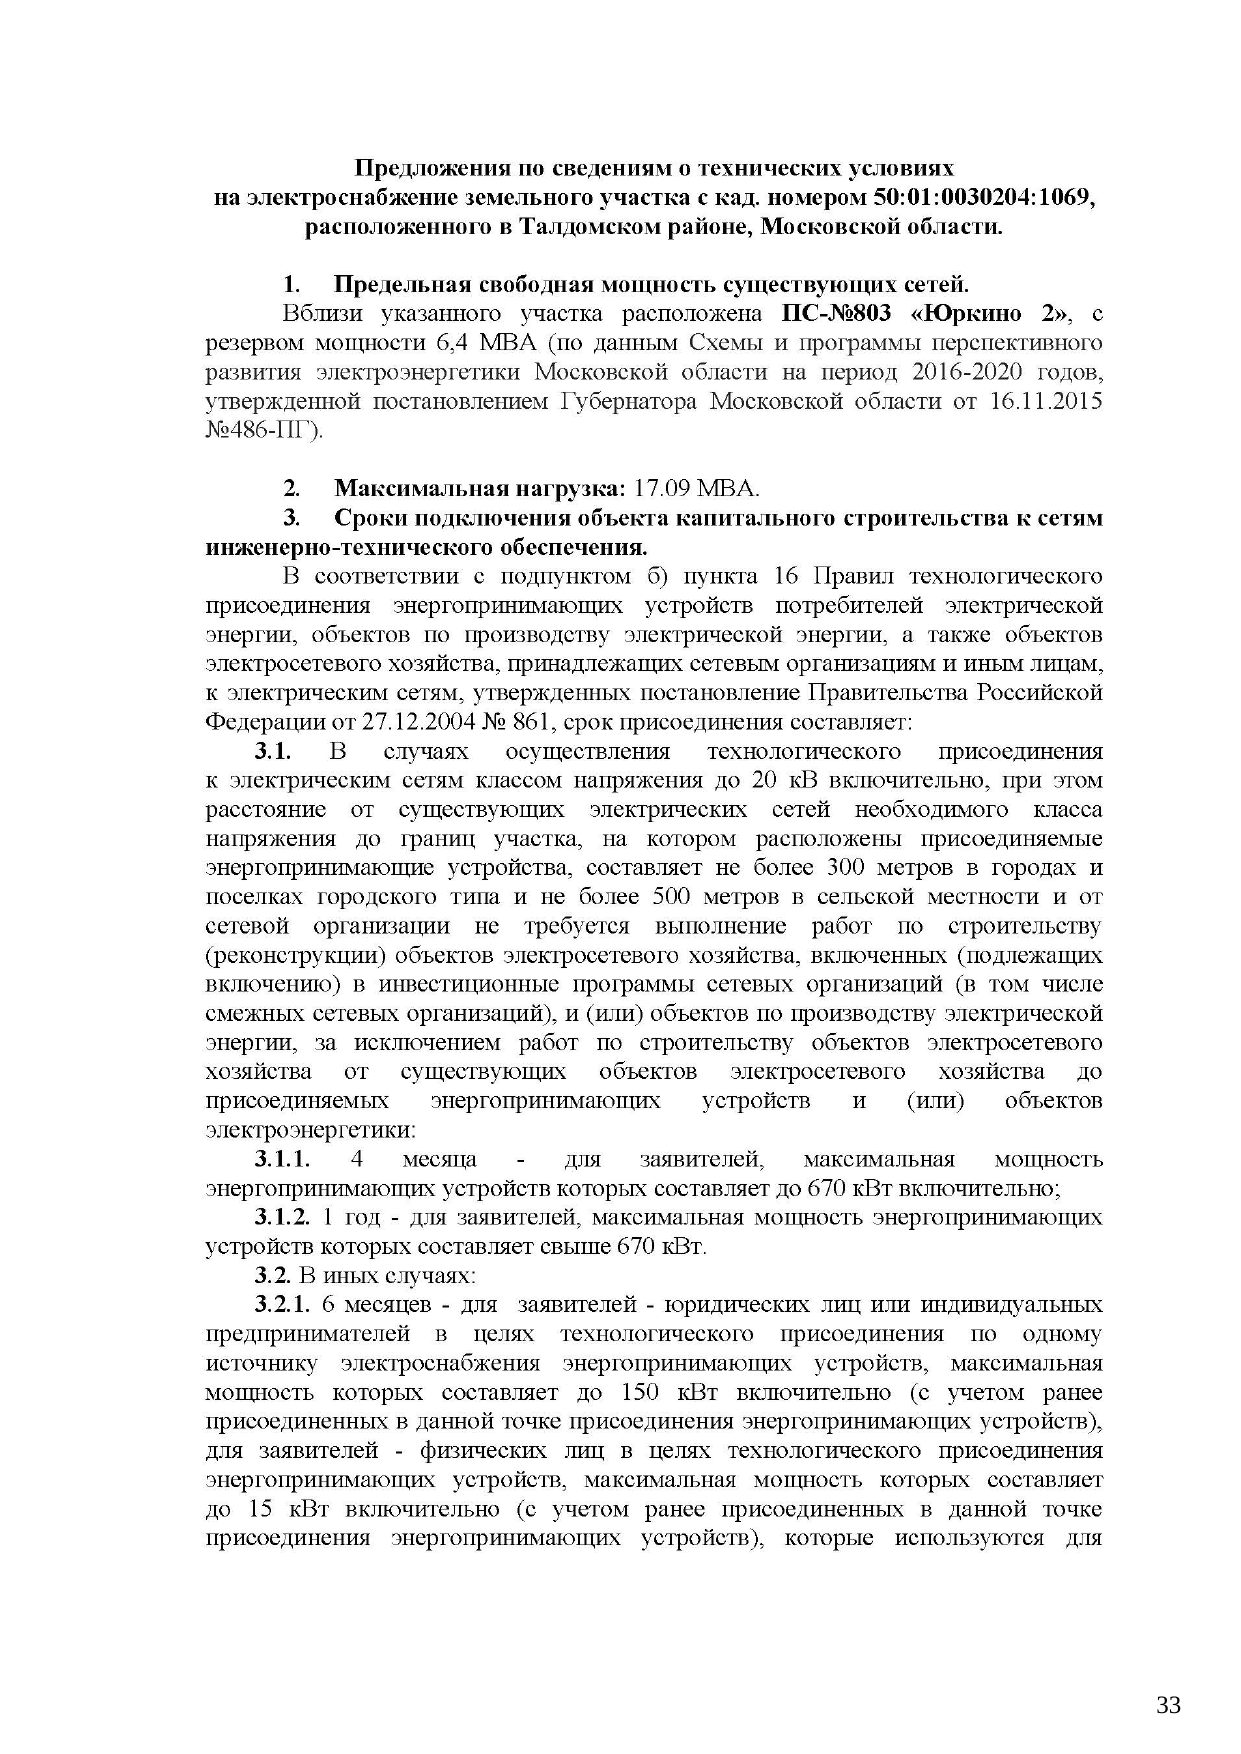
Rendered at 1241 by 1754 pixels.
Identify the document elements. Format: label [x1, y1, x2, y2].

picture [103, 88, 1180, 1612]
